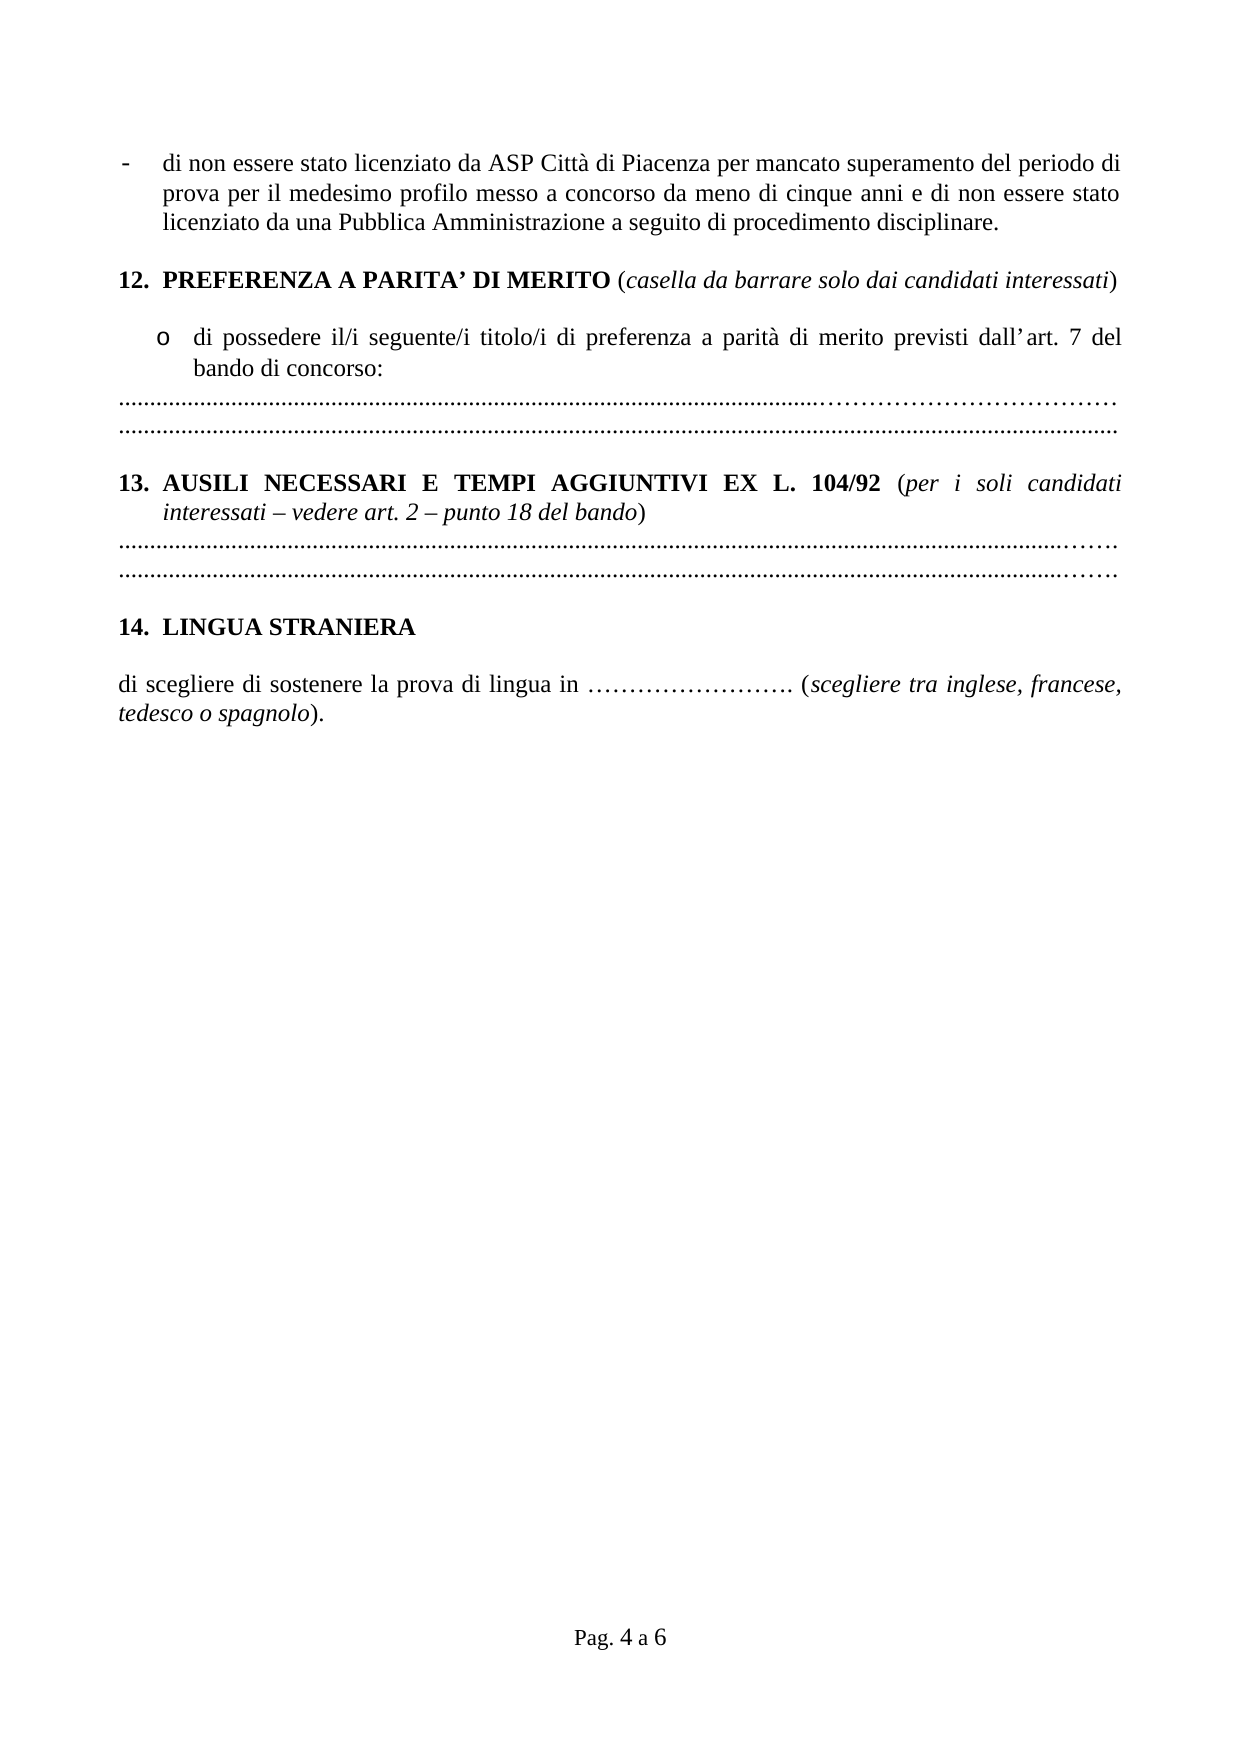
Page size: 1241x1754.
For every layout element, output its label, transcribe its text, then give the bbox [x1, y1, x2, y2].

list di non essere stato licenziato da ASP Città di Piacenza per mancato superamento del periodo di prova per il medesimo profilo messo a concorso da meno di cinque anni e di non essere stato licenziato da una Pubblica Amministrazione a seguito di procedimento disciplinare. [118, 148, 1122, 236]
text .......................................................................................................................................................……. [118, 526, 1122, 554]
list PREFERENZA A PARITA’ DI MERITO (casella da barrare solo dai candidati interessati) [118, 265, 1122, 293]
list AUSILI NECESSARI E TEMPI AGGIUNTIVI EX L. 104/92 (per i soli candidati interessati – vedere art. 2 – punto 18 del bando) [118, 468, 1122, 526]
text ................................................................................................................................................................ [118, 411, 1122, 439]
text di scegliere di sostenere la prova di lingua in ……………………. (scegliere tra inglese, francese, tedesco o spagnolo). [118, 669, 1122, 727]
text ................................................................................................................……………………………… [118, 382, 1122, 411]
text .......................................................................................................................................................……. [118, 554, 1122, 583]
list di possedere il/i seguente/i titolo/i di preferenza a parità di merito previsti dall’art. 7 del bando di concorso: [156, 322, 1122, 382]
list LINGUA STRANIERA [118, 612, 1122, 641]
